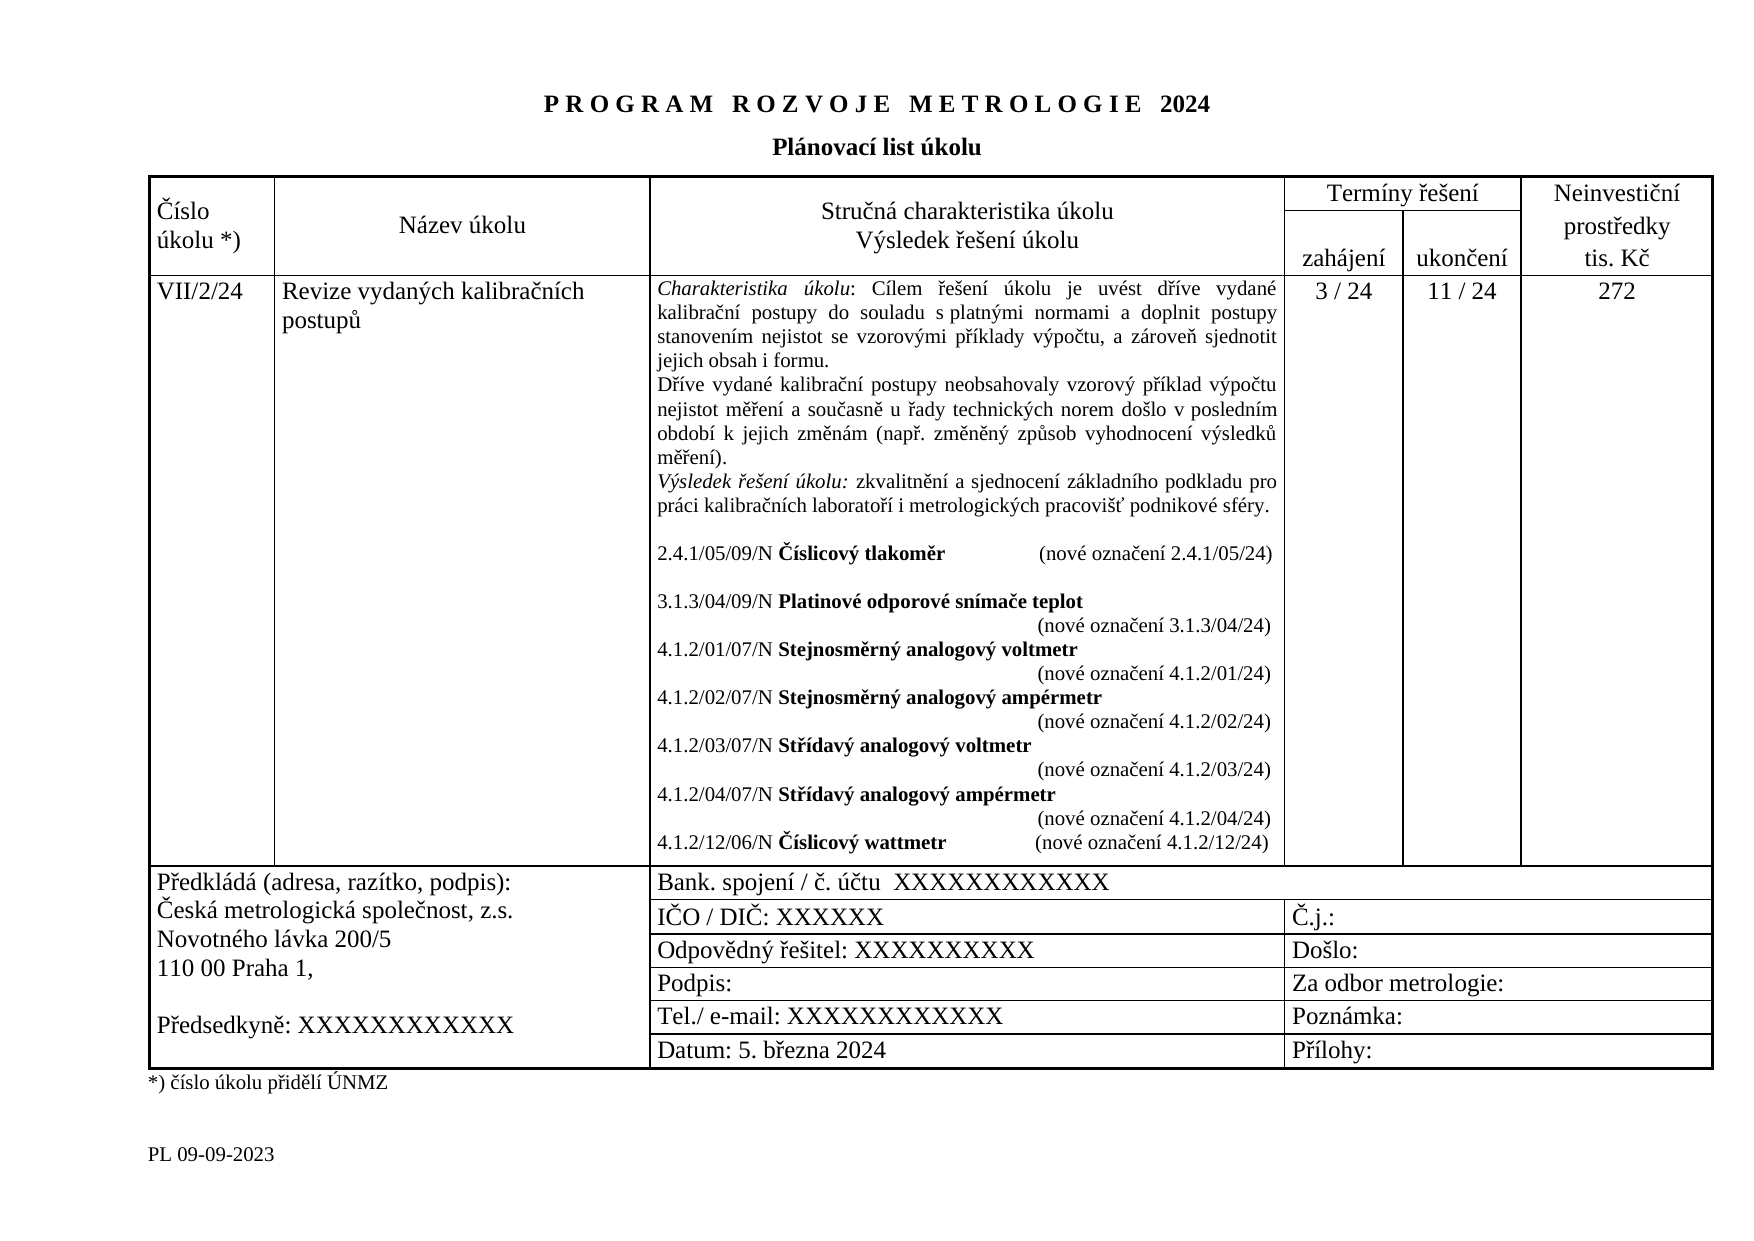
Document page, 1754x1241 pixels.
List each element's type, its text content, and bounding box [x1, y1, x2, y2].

table_header Stručná charakteristika úkolu Výsledek řešení úkolu [651, 178, 1284, 274]
table_cell prostředky [1522, 210, 1711, 243]
table_cell Revize vydaných kalibračních postupů [275, 276, 649, 865]
table_cell ukončení [1404, 243, 1520, 274]
table_cell Odpovědný řešitel: XXXXXXXXXX [651, 935, 1284, 966]
text P R O G R A M R O Z V O J E M E T R O L O G I E 2024 [148, 89, 1606, 117]
table_header Název úkolu [275, 178, 649, 274]
table_cell Bank. spojení / č. účtu XXXXXXXXXXXX [651, 867, 1711, 898]
table_cell [1285, 211, 1402, 243]
table_cell Charakteristika úkolu: Cílem řešení úkolu je uvést dříve vydané kalibrační postupy do souladu s platnými normami a doplnit postupy stanovením nejistot se vzorovými příklady výpočtu, a zároveň sjednotit jejich obsah i formu. Dříve vydané kalibrační postupy neobsahovaly vzorový příklad výpočtu nejistot měření a současně u řady technických norem došlo v posledním období k jejich změnám (např. změněný způsob vyhodnocení výsledků měření). Výsledek řešení úkolu: zkvalitnění a sjednocení základního podkladu pro práci kalibračních laboratoří i metrologických pracovišť podnikové sféry. 2.4.1/05/09/N Číslicový tlakoměr (nové označení 2.4.1/05/24) 3.1.3/04/09/N Platinové odporové snímače teplot (nové označení 3.1.3/04/24) 4.1.2/01/07/N Stejnosměrný analogový voltmetr (nové označení 4.1.2/01/24) 4.1.2/02/07/N Stejnosměrný analogový ampérmetr (nové označení 4.1.2/02/24) 4.1.2/03/07/N Střídavý analogový voltmetr (nové označení 4.1.2/03/24) 4.1.2/04/07/N Střídavý analogový ampérmetr (nové označení 4.1.2/04/24) 4.1.2/12/06/N Číslicový wattmetr (nové označení 4.1.2/12/24) [651, 276, 1284, 865]
table_cell 11 / 24 [1404, 276, 1520, 865]
table_cell IČO / DIČ: XXXXXX [651, 900, 1284, 933]
table_header Termíny řešení [1285, 178, 1520, 210]
table_header Číslo úkolu *) [151, 178, 274, 274]
table_header Neinvestiční [1522, 178, 1711, 210]
text Plánovací list úkolu [148, 132, 1606, 161]
table_cell Datum: 5. března 2024 [651, 1035, 1284, 1067]
table_cell Podpis: [651, 968, 1284, 1000]
table_cell zahájení [1285, 243, 1402, 274]
table_cell VII/2/24 [151, 276, 274, 865]
table_cell Tel./ e-mail: XXXXXXXXXXXX [651, 1001, 1284, 1033]
table_cell 3 / 24 [1285, 276, 1402, 865]
table_cell 272 [1522, 276, 1711, 865]
table_cell Předkládá (adresa, razítko, podpis): Česká metrologická společnost, z.s. Novotného lávka 200/5 110 00 Praha 1, Předsedkyně: XXXXXXXXXXXX [151, 867, 649, 1067]
table_cell Přílohy: [1285, 1035, 1711, 1067]
table_cell tis. Kč [1522, 243, 1711, 274]
table_cell Č.j.: [1285, 900, 1711, 933]
text *) číslo úkolu přidělí ÚNMZ [148, 1070, 1606, 1094]
table_cell Došlo: [1285, 935, 1711, 966]
table_cell Za odbor metrologie: [1285, 968, 1711, 1000]
table_cell Poznámka: [1285, 1001, 1711, 1033]
table_cell [1404, 211, 1520, 243]
